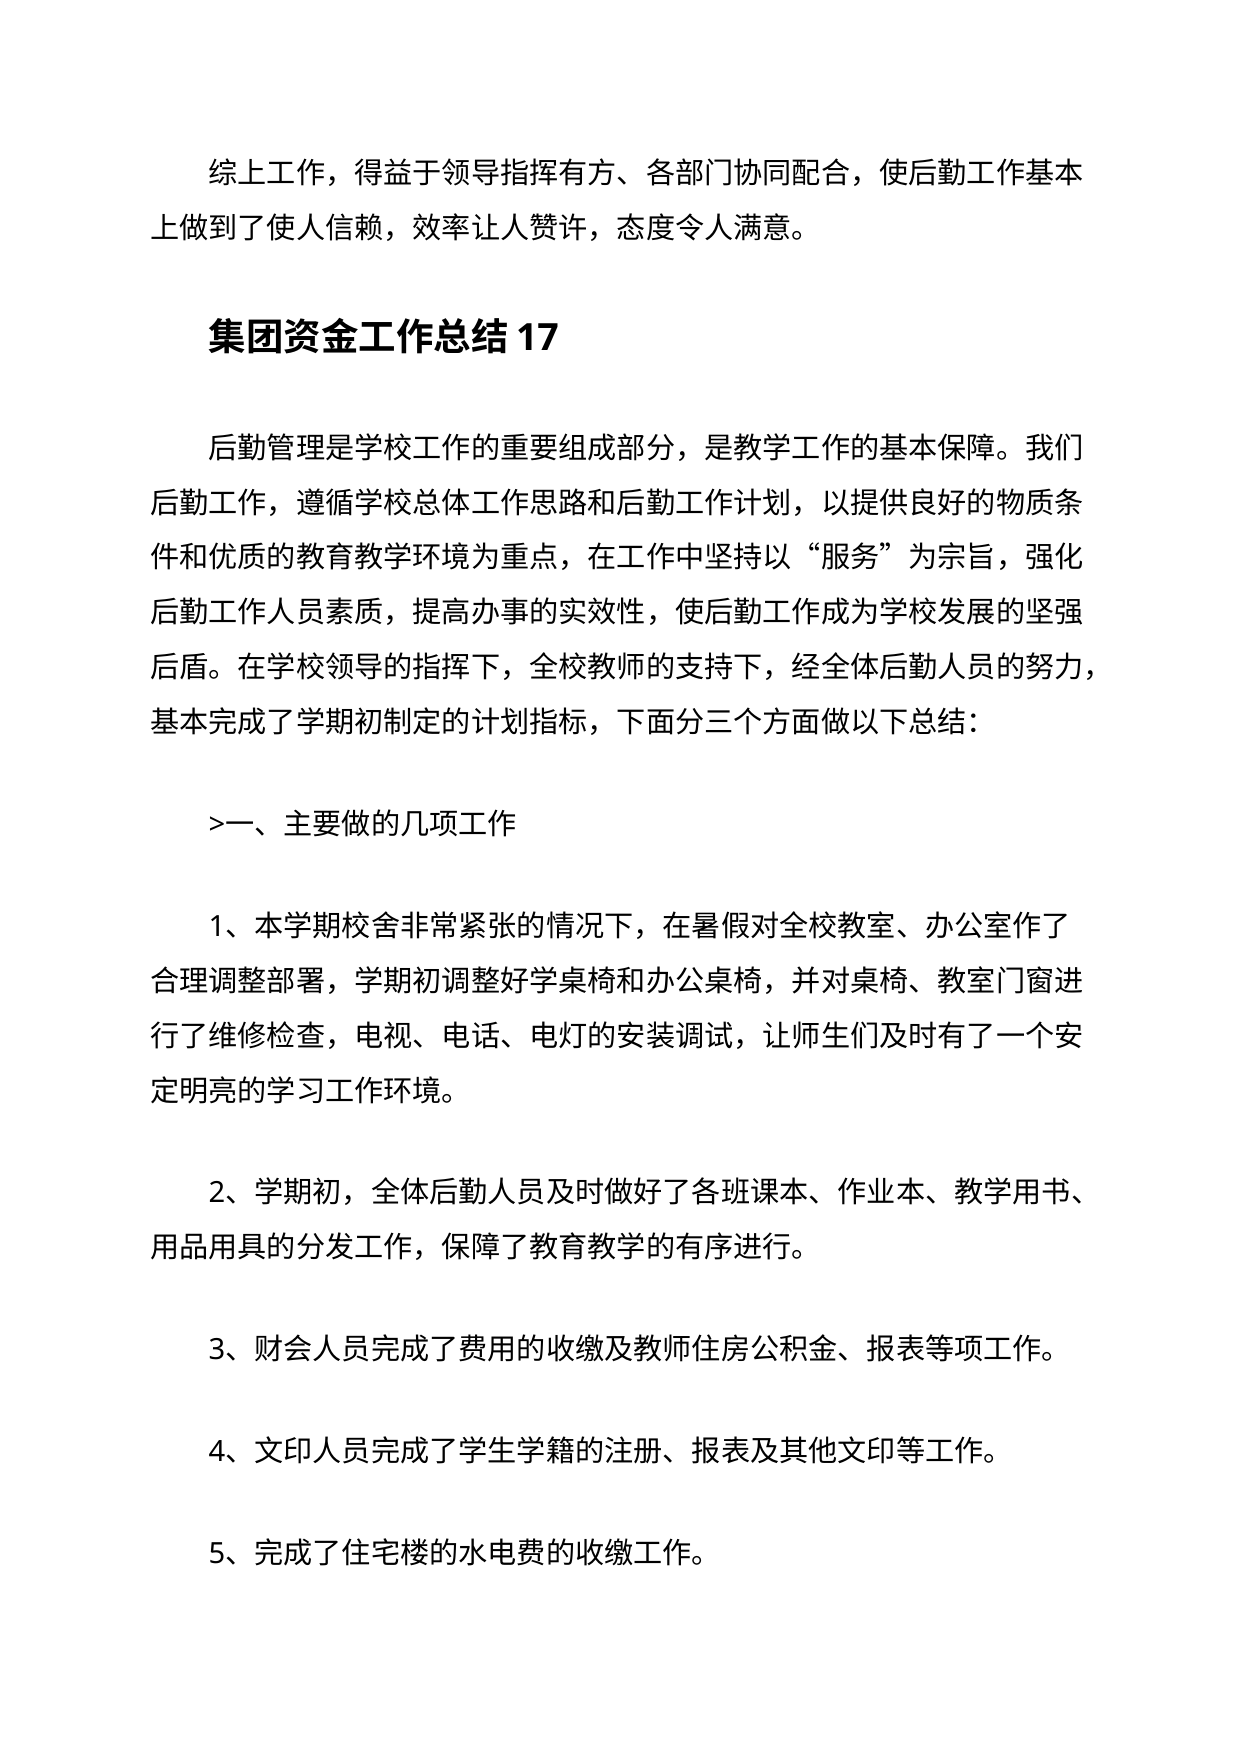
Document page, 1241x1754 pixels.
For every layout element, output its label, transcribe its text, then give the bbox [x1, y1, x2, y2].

text 3、财会人员完成了费用的收缴及教师住房公积金、报表等项工作。 [150, 1326, 1090, 1368]
text 5、完成了住宅楼的水电费的收缴工作。 [150, 1530, 1090, 1572]
text 后勤管理是学校工作的重要组成部分，是教学工作的基本保障。我们后勤工作，遵循学校总体工作思路和后勤工作计划，以提供良好的物质条件和优质的教育教学环境为重点，在工作中坚持以“服务”为宗旨，强化后勤工作人员素质，提高办事的实效性，使后勤工作成为学校发展的坚强后盾。在学校领导的指挥下，全校教师的支持下，经全体后勤人员的努力，基本完成了学期初制定的计划指标，下面分三个方面做以下总结： [150, 424, 1090, 741]
text 集团资金工作总结17 [150, 307, 1090, 361]
text >一、主要做的几项工作 [150, 801, 1090, 843]
text 4、文印人员完成了学生学籍的注册、报表及其他文印等工作。 [150, 1428, 1090, 1470]
text 2、学期初，全体后勤人员及时做好了各班课本、作业本、教学用书、用品用具的分发工作，保障了教育教学的有序进行。 [150, 1169, 1090, 1266]
text 1、本学期校舍非常紧张的情况下，在暑假对全校教室、办公室作了合理调整部署，学期初调整好学桌椅和办公桌椅，并对桌椅、教室门窗进行了维修检查，电视、电话、电灯的安装调试，让师生们及时有了一个安定明亮的学习工作环境。 [150, 902, 1090, 1109]
text 综上工作，得益于领导指挥有方、各部门协同配合，使后勤工作基本上做到了使人信赖，效率让人赞许，态度令人满意。 [150, 150, 1090, 247]
